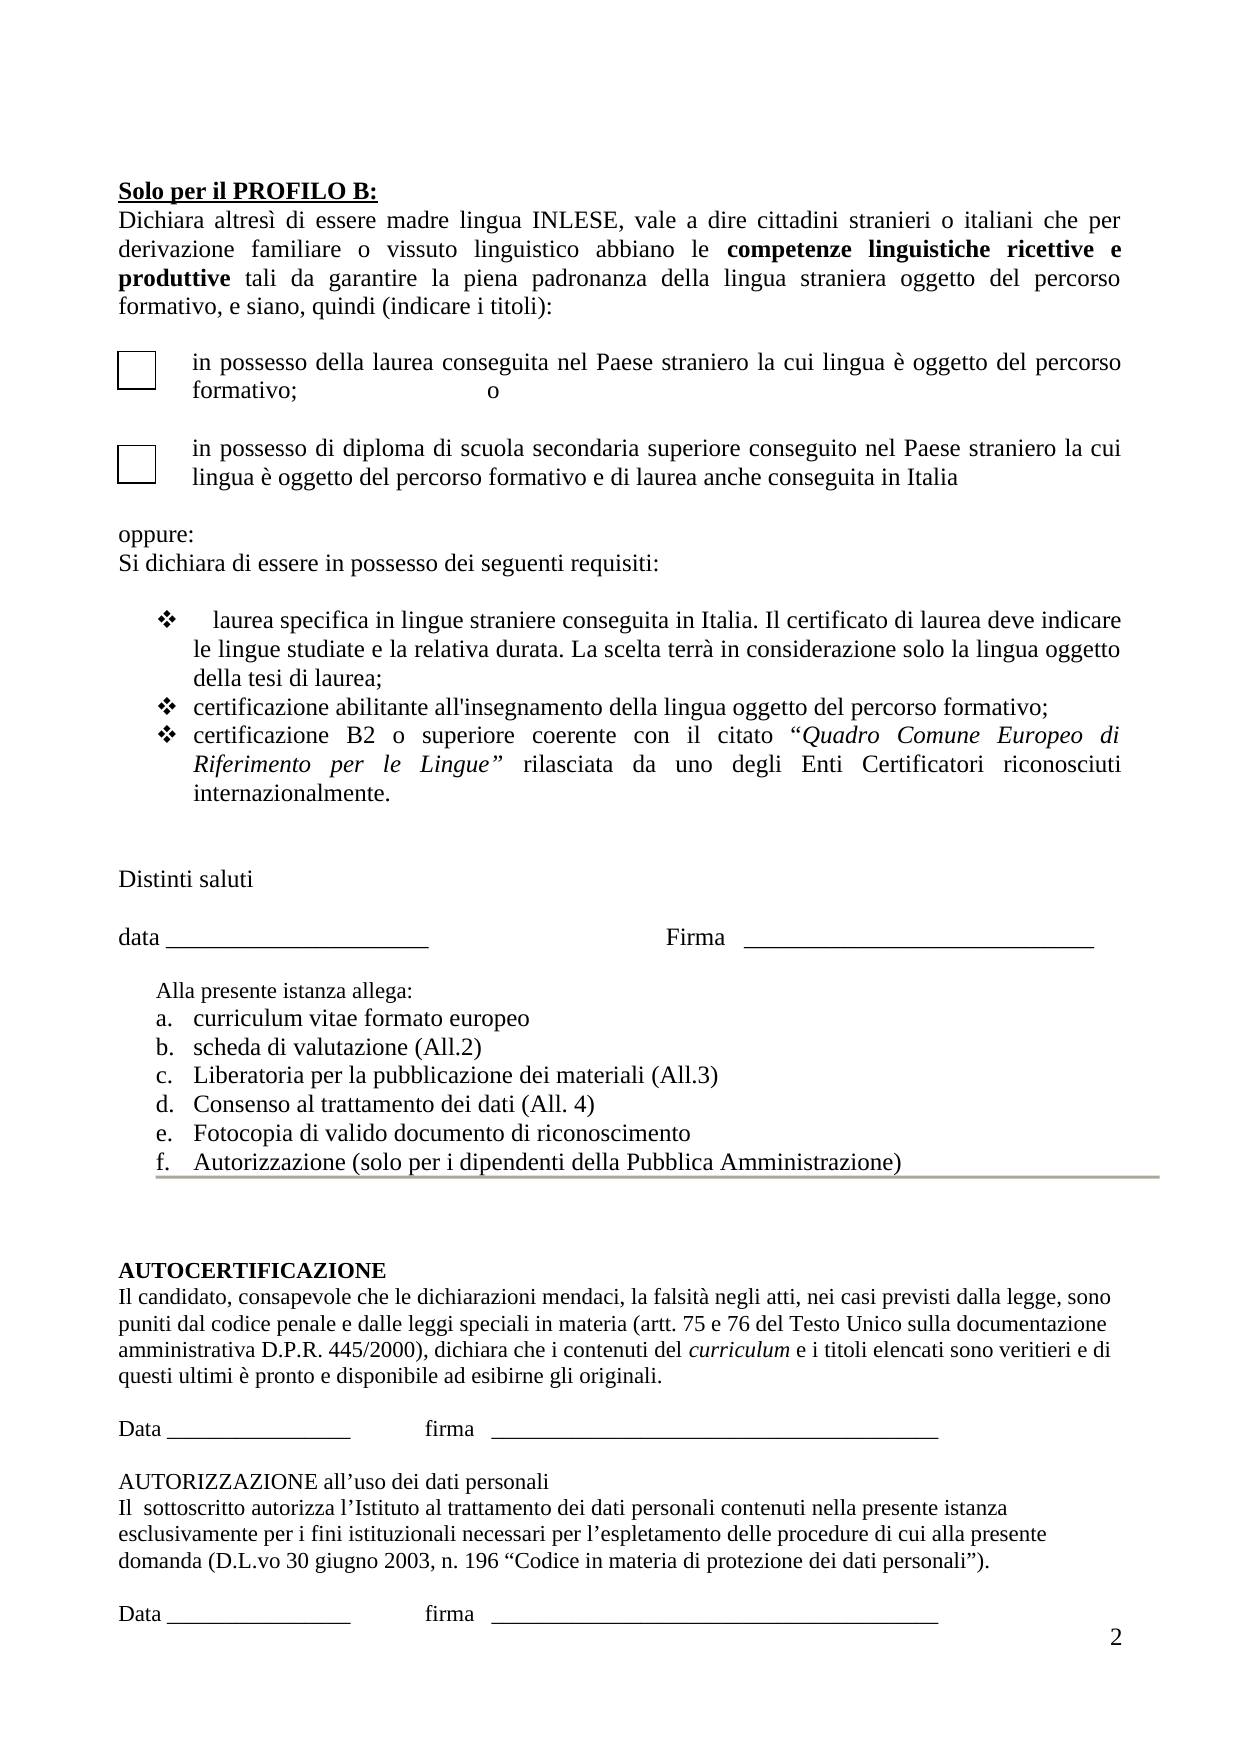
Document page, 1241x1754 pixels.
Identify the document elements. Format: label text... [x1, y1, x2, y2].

text Si dichiara di essere in possesso dei seguenti requisiti: [118, 548, 1122, 577]
text Il candidato, consapevole che le dichiarazioni mendaci, la falsità negli atti, nei casi previsti dalla legge, sono puniti dal codice penale e dalle leggi speciali in materia (artt. 75 e 76 del Testo Unico sulla documentazione amministrativa D.P.R. 445/2000), dichiara che i contenuti del curriculum e i titoli elencati sono veritieri e di questi ultimi è pronto e disponibile ad esibirne gli originali. [118, 1283, 1122, 1389]
text oppure: [118, 519, 1122, 548]
list Autorizzazione (solo per i dipendenti della Pubblica Amministrazione) [156, 1147, 1122, 1175]
list curriculum vitae formato europeo [156, 1003, 1122, 1032]
text data _____________________ Firma ____________________________ [118, 922, 1122, 950]
text AUTORIZZAZIONE all’uso dei dati personali [118, 1468, 1122, 1494]
text Solo per il PROFILO B: [118, 176, 1122, 205]
list Fotocopia di valido documento di riconoscimento [156, 1118, 1122, 1147]
text Il sottoscritto autorizza l’Istituto al trattamento dei dati personali contenuti nella presente istanza esclusivamente per i fini istituzionali necessari per l’espletamento delle procedure di cui alla presente domanda (D.L.vo 30 giugno 2003, n. 196 “Codice in materia di protezione dei dati personali”). [118, 1494, 1122, 1573]
list Liberatoria per la pubblicazione dei materiali (All.3) [156, 1061, 1122, 1089]
text Data ________________ firma _______________________________________ [118, 1599, 1122, 1626]
list certificazione abilitante all'insegnamento della lingua oggetto del percorso formativo; [156, 692, 1122, 720]
list laurea specifica in lingue straniere conseguita in Italia. Il certificato di laurea deve indicare le lingue studiate e la relativa durata. La scelta terrà in considerazione solo la lingua oggetto della tesi di laurea; [156, 605, 1122, 692]
list certificazione B2 o superiore coerente con il citato “Quadro Comune Europeo di Riferimento per le Lingue” rilasciata da uno degli Enti Certificatori riconosciuti internazionalmente. [156, 720, 1122, 807]
text Dichiara altresì di essere madre lingua INLESE, vale a dire cittadini stranieri o italiani che per derivazione familiare o vissuto linguistico abbiano le competenze linguistiche ricettive e produttive tali da garantire la piena padronanza della lingua straniera oggetto del percorso formativo, e siano, quindi (indicare i titoli): [118, 205, 1122, 320]
list Consenso al trattamento dei dati (All. 4) [156, 1089, 1122, 1118]
text AUTOCERTIFICAZIONE [118, 1257, 1122, 1283]
text in possesso di diploma di scuola secondaria superiore conseguito nel Paese straniero la cui lingua è oggetto del percorso formativo e di laurea anche conseguita in Italia [192, 433, 1122, 490]
list scheda di valutazione (All.2) [156, 1032, 1122, 1061]
text in possesso della laurea conseguita nel Paese straniero la cui lingua è oggetto del percorso formativo; o [192, 347, 1122, 404]
text Data ________________ firma _______________________________________ [118, 1415, 1122, 1441]
text Distinti saluti [118, 864, 1122, 893]
text Alla presente istanza allega: [118, 977, 1122, 1003]
